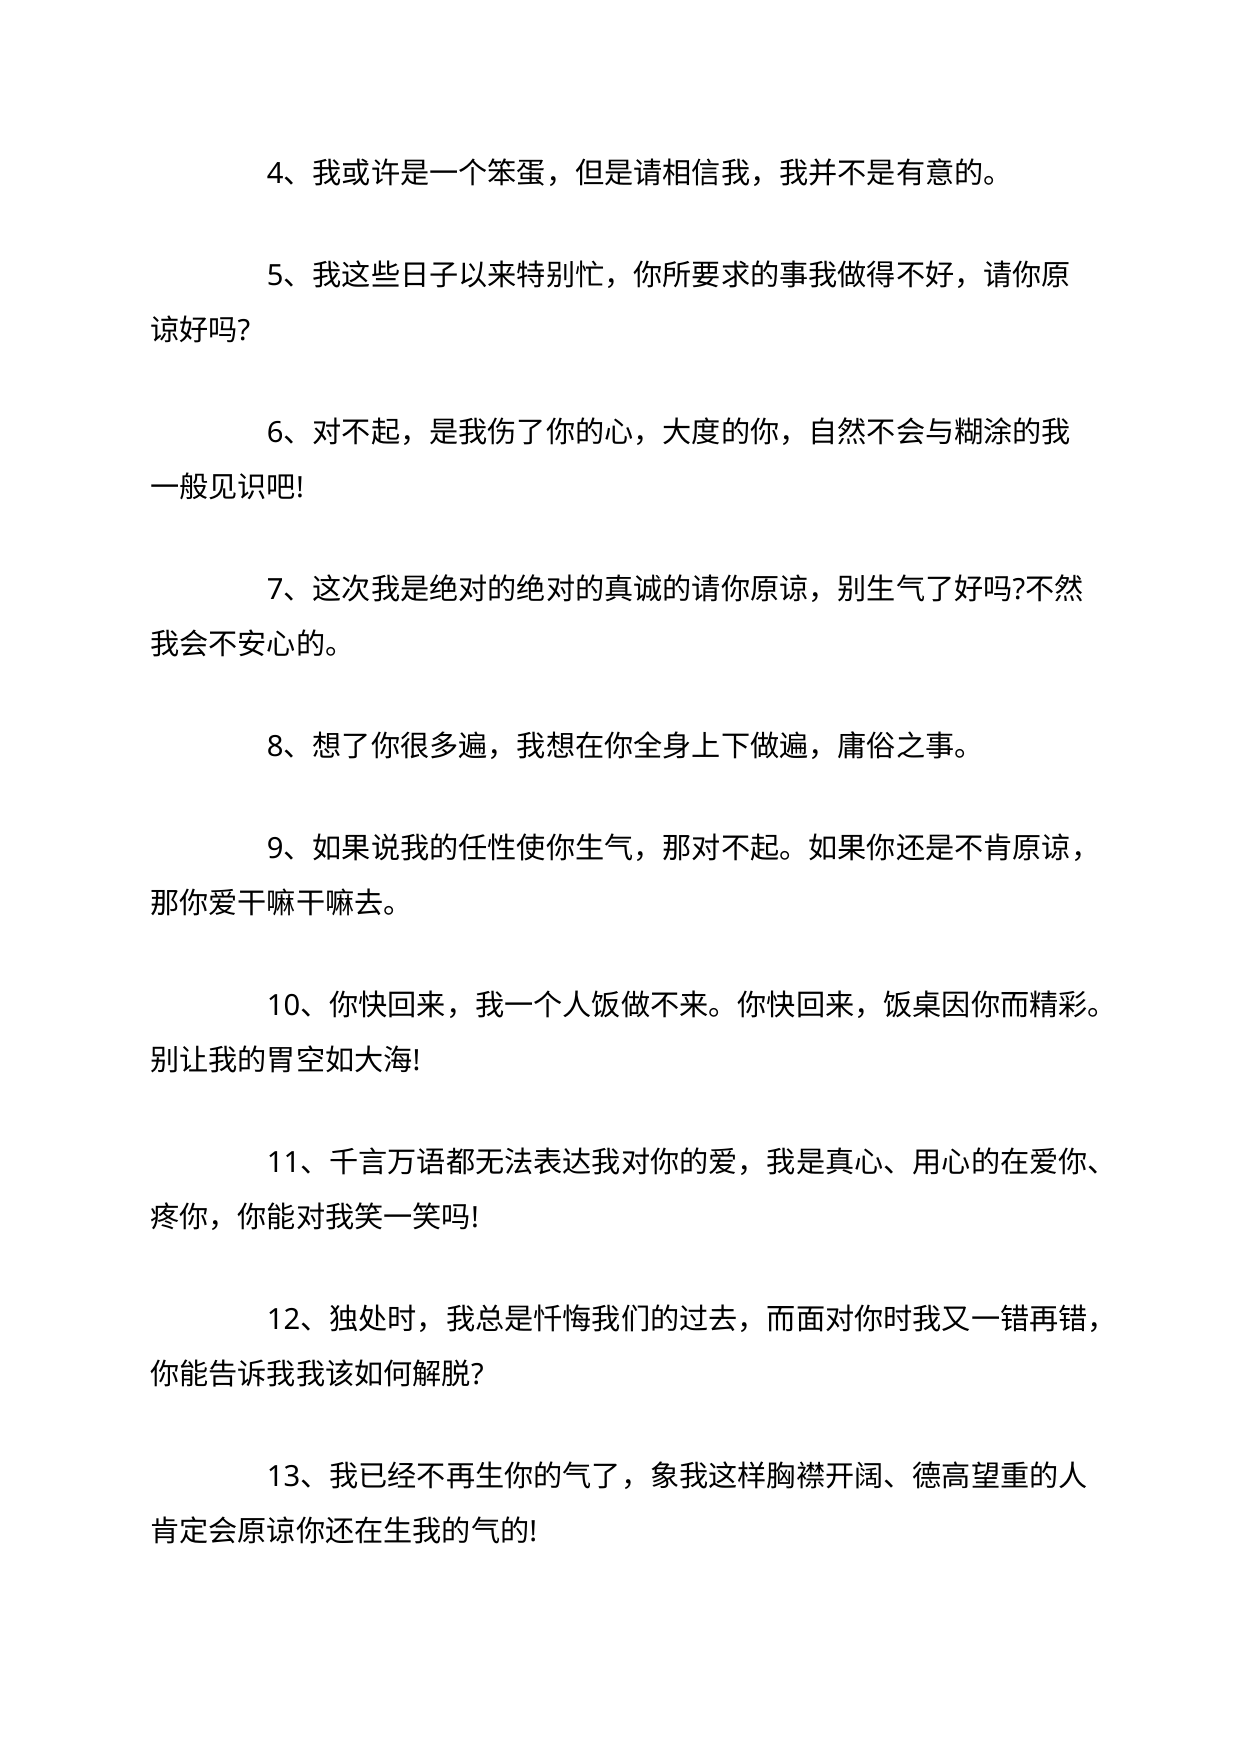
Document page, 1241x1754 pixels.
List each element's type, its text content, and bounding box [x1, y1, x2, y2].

text 13、我已经不再生你的气了，象我这样胸襟开阔、德高望重的人肯定会原谅你还在生我的气的! [150, 1452, 1090, 1550]
text 5、我这些日子以来特别忙，你所要求的事我做得不好，请你原谅好吗? [150, 252, 1090, 349]
text 8、想了你很多遍，我想在你全身上下做遍，庸俗之事。 [150, 723, 1090, 765]
text 10、你快回来，我一个人饭做不来。你快回来，饭桌因你而精彩。别让我的胃空如大海! [150, 981, 1090, 1079]
text 4、我或许是一个笨蛋，但是请相信我，我并不是有意的。 [150, 150, 1090, 192]
text 6、对不起，是我伤了你的心，大度的你，自然不会与糊涂的我一般见识吧! [150, 409, 1090, 506]
text 12、独处时，我总是忏悔我们的过去，而面对你时我又一错再错，你能告诉我我该如何解脱? [150, 1295, 1090, 1393]
text 7、这次我是绝对的绝对的真诚的请你原谅，别生气了好吗?不然我会不安心的。 [150, 566, 1090, 663]
text 9、如果说我的任性使你生气，那对不起。如果你还是不肯原谅，那你爱干嘛干嘛去。 [150, 825, 1090, 922]
text 11、千言万语都无法表达我对你的爱，我是真心、用心的在爱你、疼你，你能对我笑一笑吗! [150, 1138, 1090, 1236]
